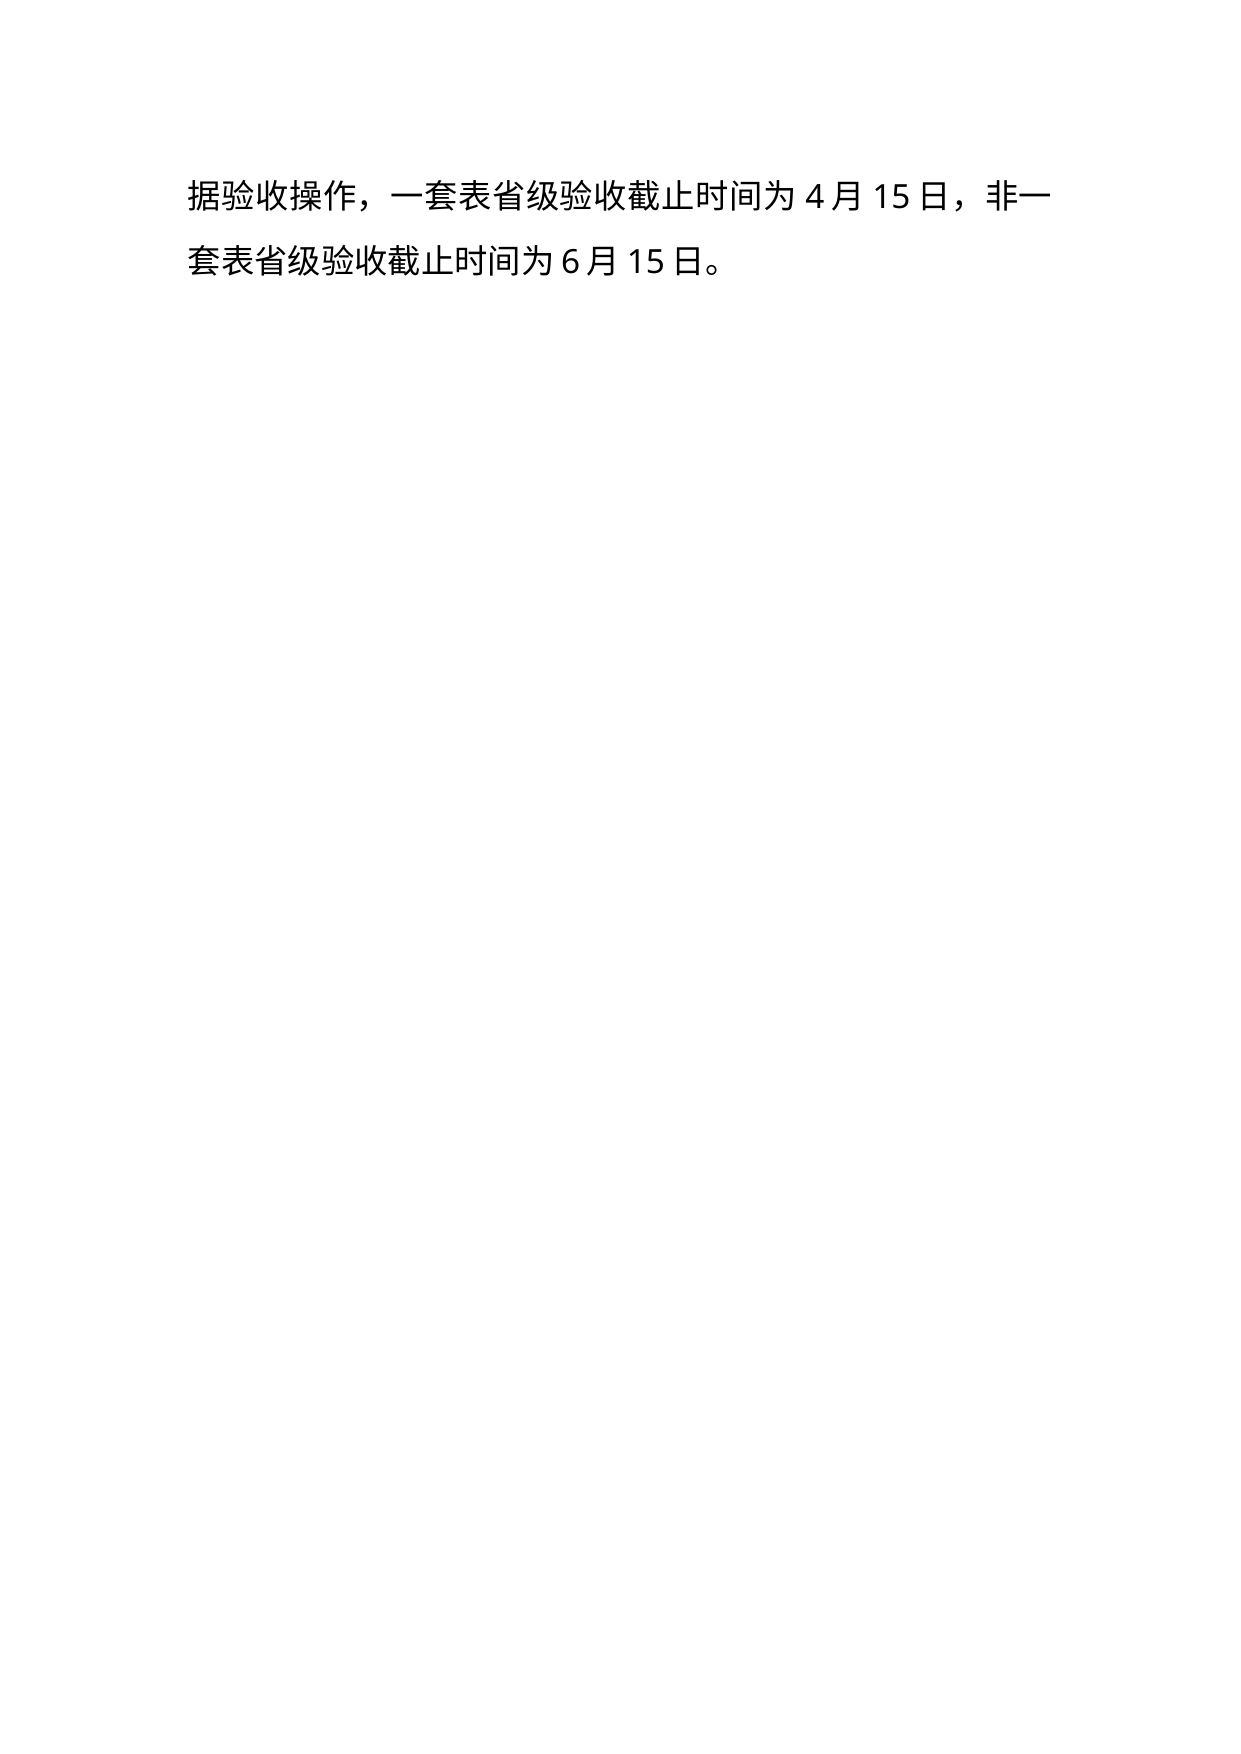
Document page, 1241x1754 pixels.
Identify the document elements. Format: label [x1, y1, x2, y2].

text [187, 162, 1053, 292]
